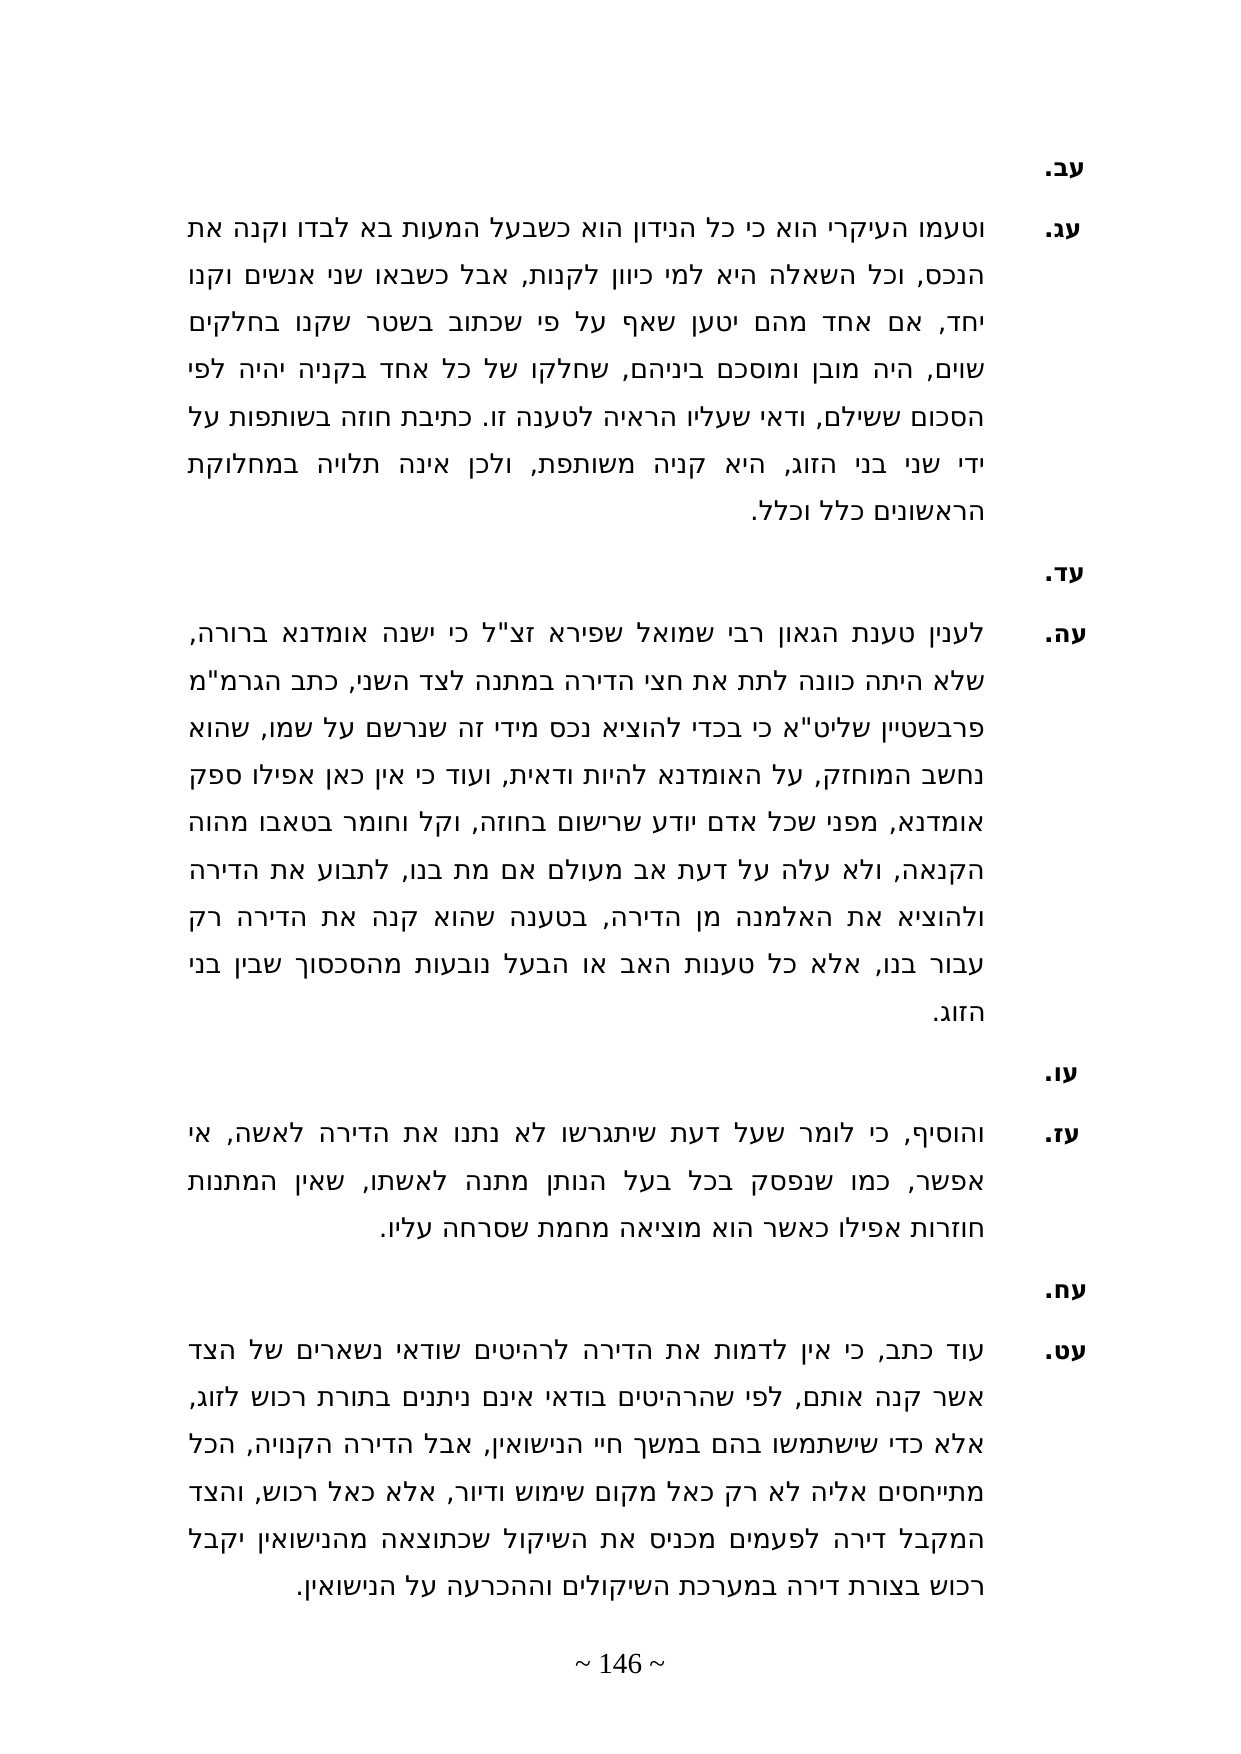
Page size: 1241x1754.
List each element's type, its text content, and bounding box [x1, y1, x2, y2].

list לענין טענת הגאון רבי שמואל שפירא זצ"ל כי ישנה אומדנא ברורה, שלא היתה כוונה לתת את חצי הדירה במתנה לצד השני, כתב הגרמ"מ פרבשטיין שליט"א כי בכדי להוציא נכס מידי זה שנרשם על שמו, שהוא נחשב המוחזק, על האומדנא להיות ודאית, ועוד כי אין כאן אפילו ספק אומדנא, מפני שכל אדם יודע שרישום בחוזה, וקל וחומר בטאבו מהוה הקנאה, ולא עלה על דעת אב מעולם אם מת בנו, לתבוע את הדירה ולהוציא את האלמנה מן הדירה, בטענה שהוא קנה את הדירה רק עבור בנו, אלא כל טענות האב או הבעל נובעות מהסכסוך שבין בני הזוג. [187, 617, 1044, 1027]
list עוד כתב, כי אין לדמות את הדירה לרהיטים שודאי נשארים של הצד אשר קנה אותם, לפי שהרהיטים בודאי אינם ניתנים בתורת רכוש לזוג, אלא כדי שישתמשו בהם במשך חיי הנישואין, אבל הדירה הקנויה, הכל מתייחסים אליה לא רק כאל מקום שימוש ודיור, אלא כאל רכוש, והצד המקבל דירה לפעמים מכניס את השיקול שכתוצאה מהנישואין יקבל רכוש בצורת דירה במערכת השיקולים וההכרעה על הנישואין. [187, 1334, 1044, 1602]
list וטעמו העיקרי הוא כי כל הנידון הוא כשבעל המעות בא לבדו וקנה את הנכס, וכל השאלה היא למי כיוון לקנות, אבל כשבאו שני אנשים וקנו יחד, אם אחד מהם יטען שאף על פי שכתוב בשטר שקנו בחלקים שוים, היה מובן ומוסכם ביניהם, שחלקו של כל אחד בקניה יהיה לפי הסכום ששילם, ודאי שעליו הראיה לטענה זו. כתיבת חוזה בשותפות על ידי שני בני הזוג, היא קניה משותפת, ולכן אינה תלויה במחלוקת הראשונים כלל וכלל. [187, 212, 1044, 527]
list והוסיף, כי לומר שעל דעת שיתגרשו לא נתנו את הדירה לאשה, אי אפשר, כמו שנפסק בכל בעל הנותן מתנה לאשתו, שאין המתנות חוזרות אפילו כאשר הוא מוציאה מחמת שסרחה עליו. [187, 1118, 1044, 1244]
